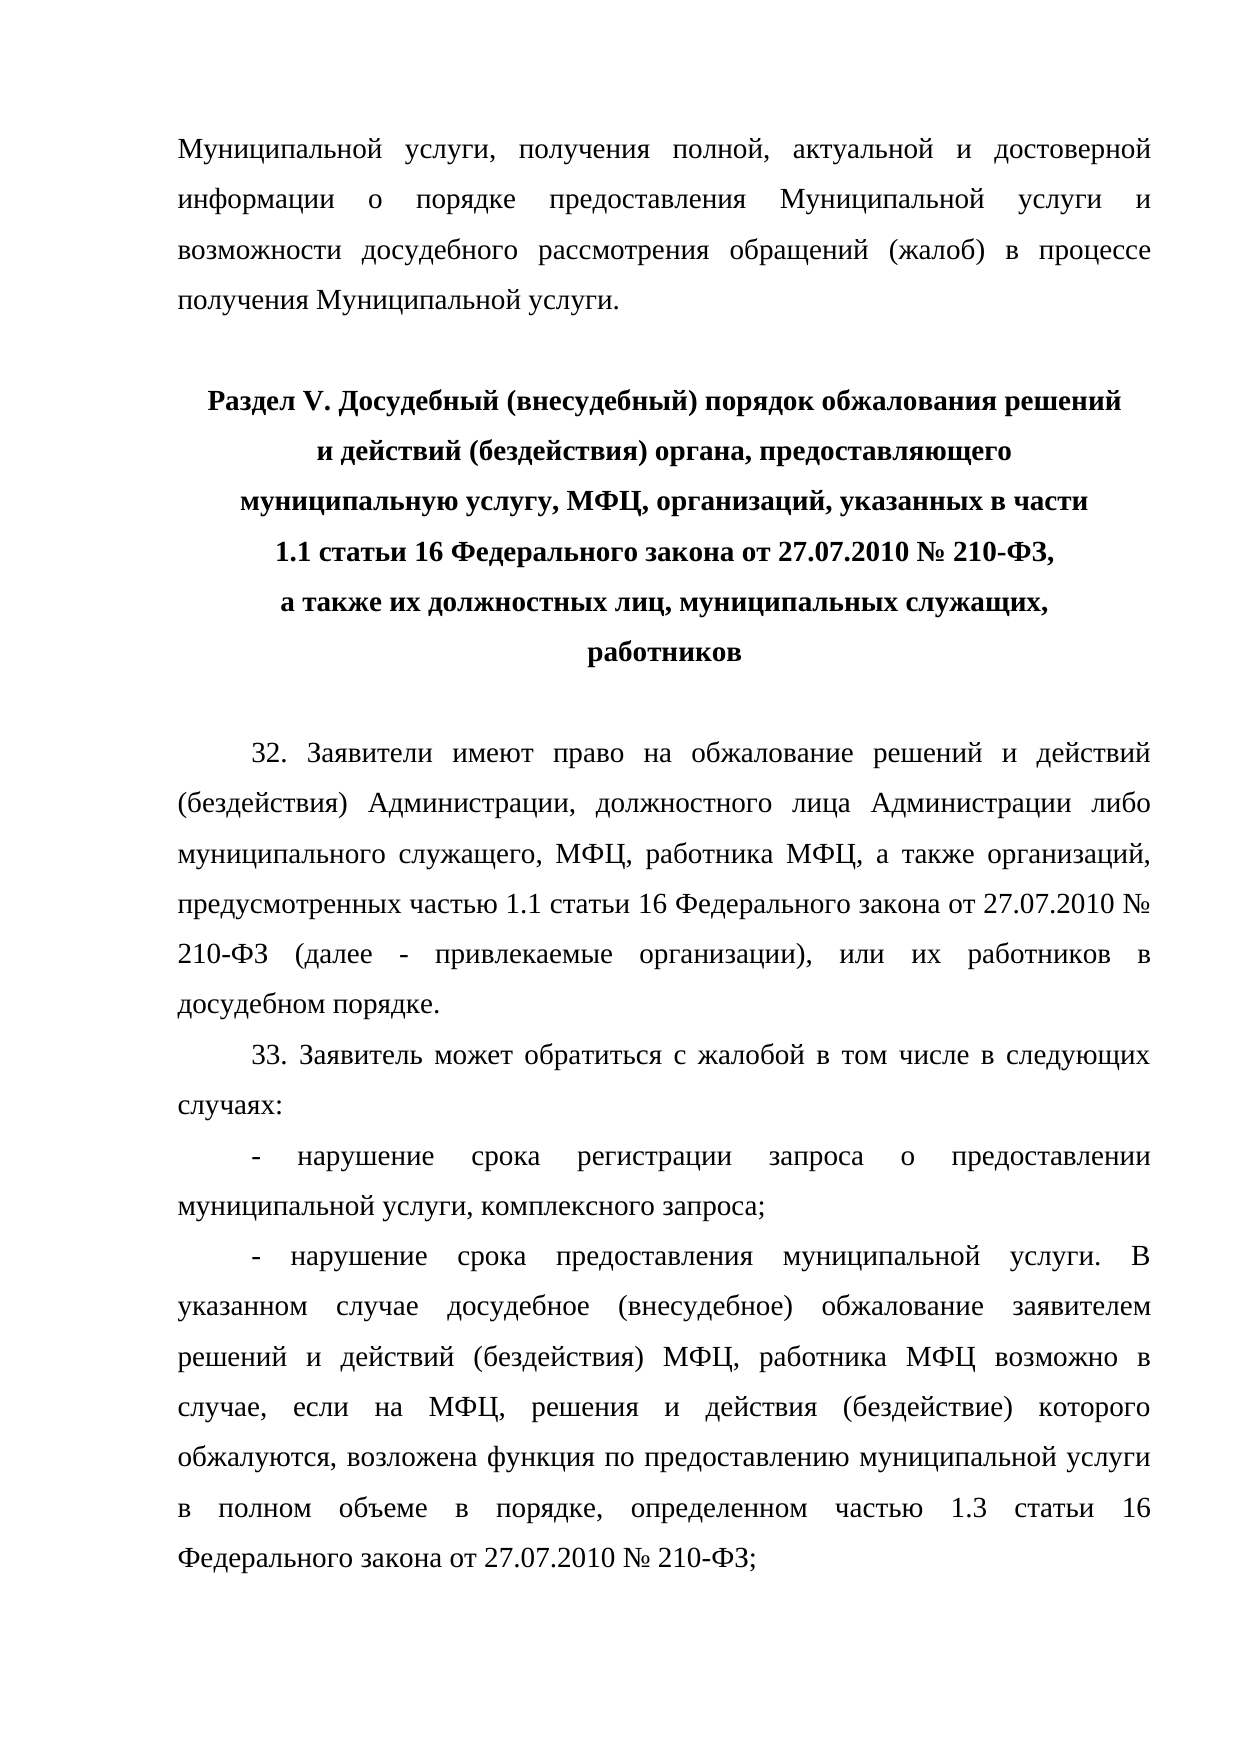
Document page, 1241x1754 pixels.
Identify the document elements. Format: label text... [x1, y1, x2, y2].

text а также их должностных лиц, муниципальных служащих, [177, 584, 1152, 618]
text муниципальную услугу, МФЦ, организаций, указанных в части [177, 483, 1152, 517]
text работников [177, 634, 1152, 668]
text 32. Заявители имеют право на обжалование решений и действий (бездействия) Администрации, должностного лица Администрации либо муниципального служащего, МФЦ, работника МФЦ, а также организаций, предусмотренных частью 1.1 статьи 16 Федерального закона от 27.07.2010 № 210-ФЗ (далее - привлекаемые организации), или их работников в досудебном порядке. [177, 735, 1152, 1020]
text - нарушение срока регистрации запроса о предоставлении муниципальной услуги, комплексного запроса; [177, 1138, 1152, 1221]
text Раздел V. Досудебный (внесудебный) порядок обжалования решений [177, 383, 1152, 416]
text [177, 131, 1152, 316]
text 33. Заявитель может обратиться с жалобой в том числе в следующих случаях: [177, 1037, 1152, 1121]
text 1.1 статьи 16 Федерального закона от 27.07.2010 № 210-ФЗ, [177, 534, 1152, 567]
text - нарушение срока предоставления муниципальной услуги. В указанном случае досудебное (внесудебное) обжалование заявителем решений и действий (бездействия) МФЦ, работника МФЦ возможно в случае, если на МФЦ, решения и действия (бездействие) которого обжалуются, возложена функция по предоставлению муниципальной услуги в полном объеме в порядке, определенном частью 1.3 статьи 16 Федерального закона от 27.07.2010 № 210-ФЗ; [177, 1238, 1152, 1574]
text и действий (бездействия) органа, предоставляющего [177, 433, 1152, 467]
